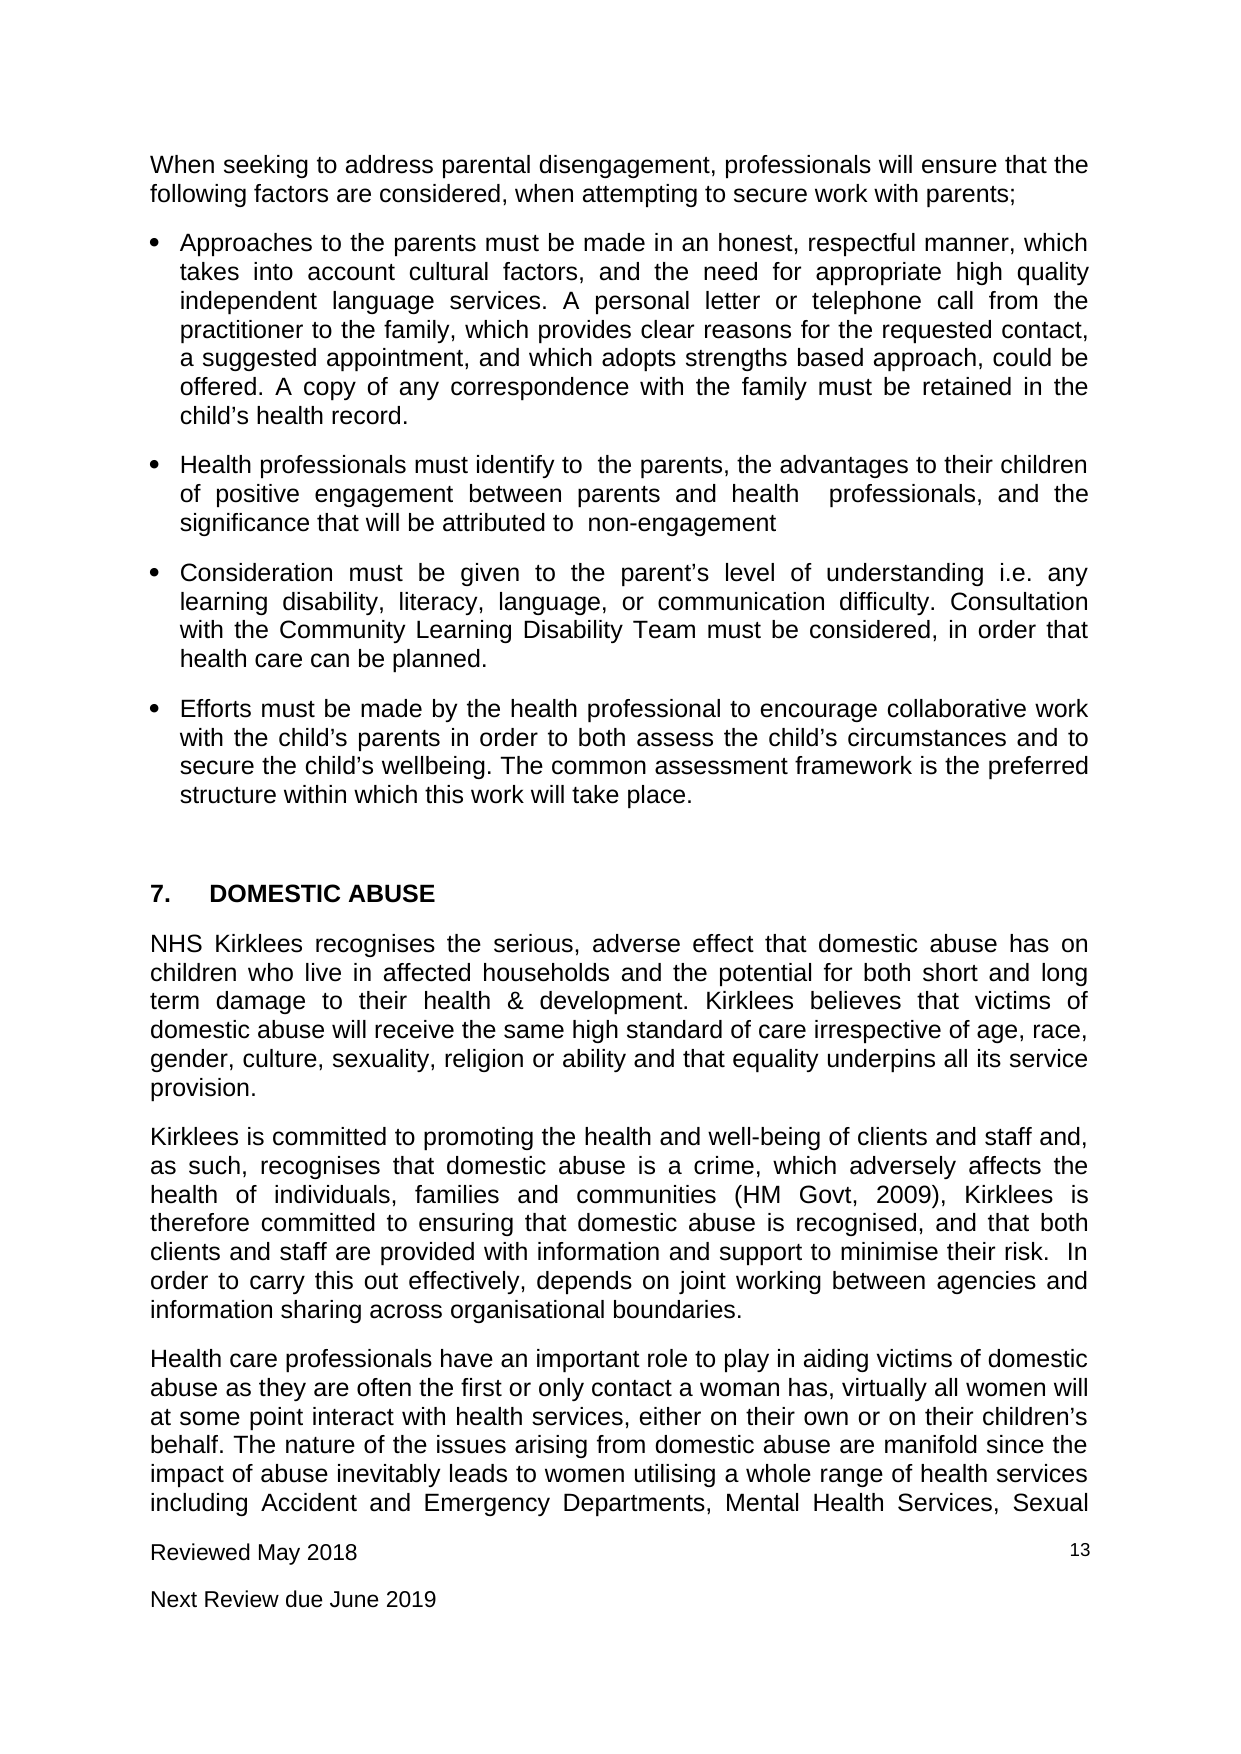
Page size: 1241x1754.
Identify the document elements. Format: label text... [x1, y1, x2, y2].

list Approaches to the parents must be made in an honest, respectful manner, which takes into account cultural factors, and the need for appropriate high quality independent language services. A personal letter or telephone call from the practitioner to the family, which provides clear reasons for the requested contact, a suggested appointment, and which adopts strengths based approach, could be offered. A copy of any correspondence with the family must be retained in the child’s health record. [150, 228, 1090, 430]
text NHS Kirklees recognises the serious, adverse effect that domestic abuse has on children who live in affected households and the potential for both short and long term damage to their health & development. Kirklees believes that victims of domestic abuse will receive the same high standard of care irrespective of age, race, gender, culture, sexuality, religion or ability and that equality underpins all its service provision. [150, 929, 1090, 1101]
list DOMESTIC ABUSE [150, 879, 1090, 908]
text When seeking to address parental disengagement, professionals will ensure that the following factors are considered, when attempting to secure work with parents; [150, 150, 1090, 207]
text Kirklees is committed to promoting the health and well-being of clients and staff and, as such, recognises that domestic abuse is a crime, which adversely affects the health of individuals, families and communities (HM Govt, 2009), Kirklees is therefore committed to ensuring that domestic abuse is recognised, and that both clients and staff are provided with information and support to minimise their risk. In order to carry this out effectively, depends on joint working between agencies and information sharing across organisational boundaries. [150, 1122, 1090, 1323]
list Efforts must be made by the health professional to encourage collaborative work with the child’s parents in order to both assess the child’s circumstances and to secure the child’s wellbeing. The common assessment framework is the preferred structure within which this work will take place. [150, 694, 1090, 809]
list Consideration must be given to the parent’s level of understanding i.e. any learning disability, literacy, language, or communication difficulty. Consultation with the Community Learning Disability Team must be considered, in order that health care can be planned. [150, 558, 1090, 673]
list Health professionals must identify to the parents, the advantages to their children of positive engagement between parents and health professionals, and the significance that will be attributed to non-engagement [150, 451, 1090, 537]
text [150, 1344, 1090, 1517]
